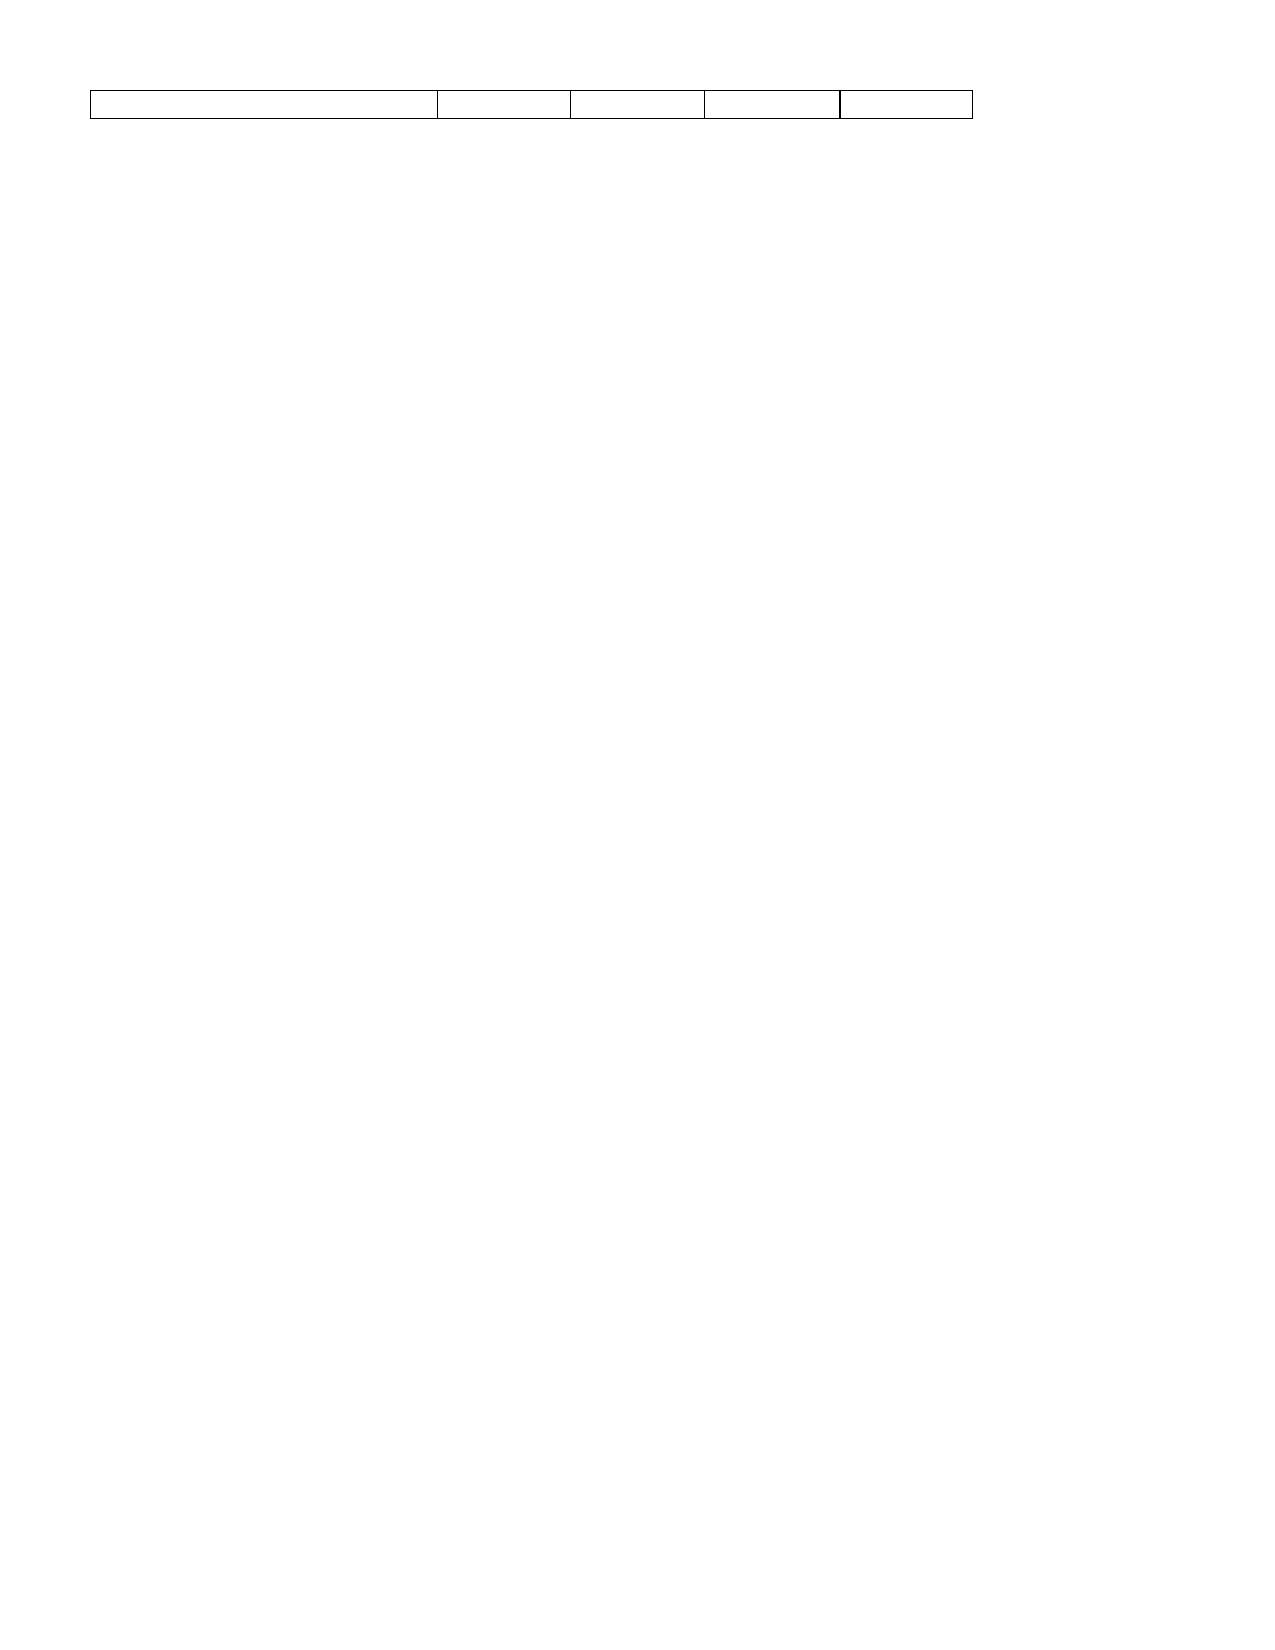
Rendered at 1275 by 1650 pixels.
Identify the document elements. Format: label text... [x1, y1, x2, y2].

table_cell D [841, 91, 972, 117]
table_cell B [571, 91, 704, 117]
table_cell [91, 91, 437, 117]
table_cell C [705, 91, 839, 117]
table_cell A [438, 91, 570, 117]
